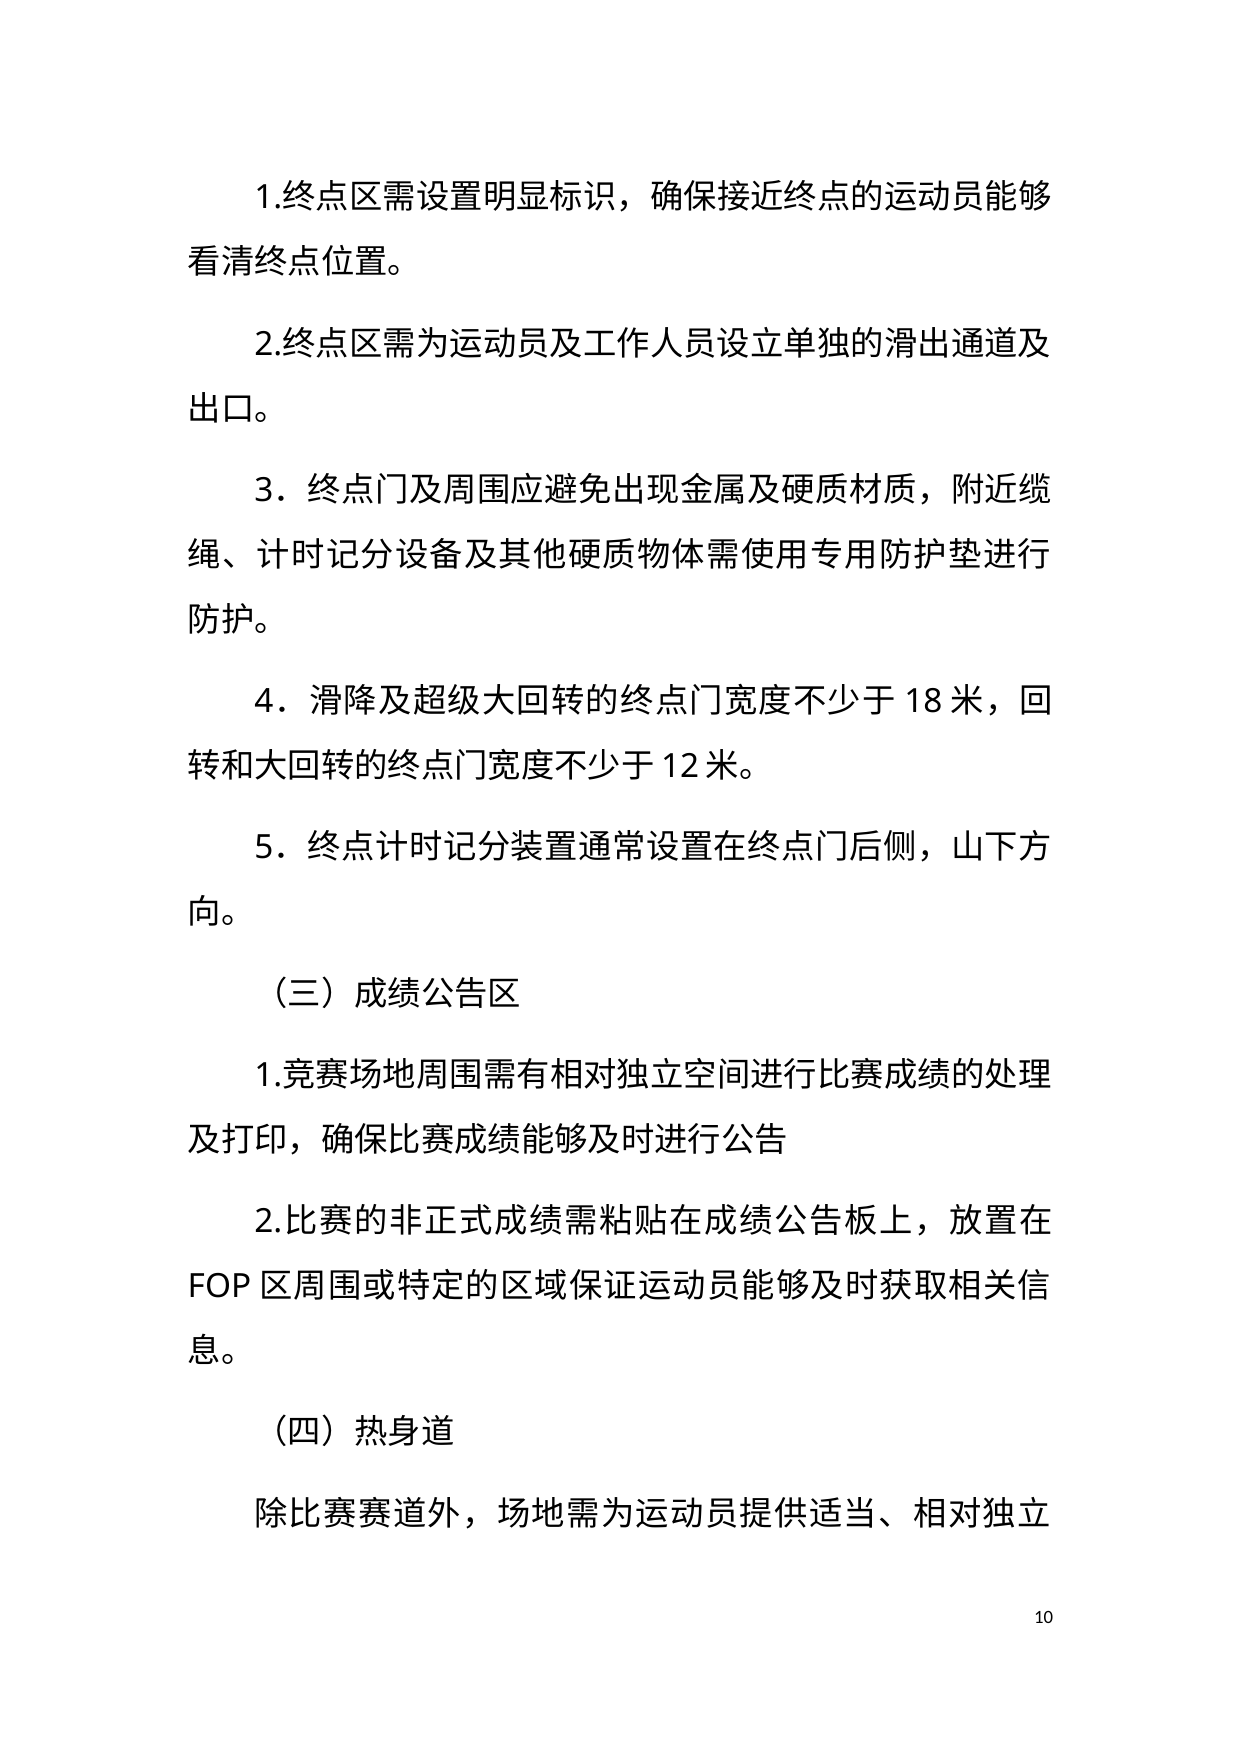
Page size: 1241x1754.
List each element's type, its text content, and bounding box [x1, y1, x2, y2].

text 5．终点计时记分装置通常设置在终点门后侧，山下方向。 [187, 812, 1053, 942]
text （三）成绩公告区 [187, 958, 1053, 1023]
text 3．终点门及周围应避免出现金属及硬质材质，附近缆绳、计时记分设备及其他硬质物体需使用专用防护垫进行防护。 [187, 454, 1053, 649]
text 4．滑降及超级大回转的终点门宽度不少于18米，回转和大回转的终点门宽度不少于12米。 [187, 666, 1053, 796]
text 2.终点区需为运动员及工作人员设立单独的滑出通道及出口。 [187, 308, 1053, 438]
text 1.终点区需设置明显标识，确保接近终点的运动员能够看清终点位置。 [187, 162, 1053, 292]
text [187, 1478, 1053, 1543]
text 1.竞赛场地周围需有相对独立空间进行比赛成绩的处理及打印，确保比赛成绩能够及时进行公告 [187, 1039, 1053, 1169]
text 2.比赛的非正式成绩需粘贴在成绩公告板上，放置在FOP区周围或特定的区域保证运动员能够及时获取相关信息。 [187, 1186, 1053, 1381]
text （四）热身道 [187, 1397, 1053, 1462]
